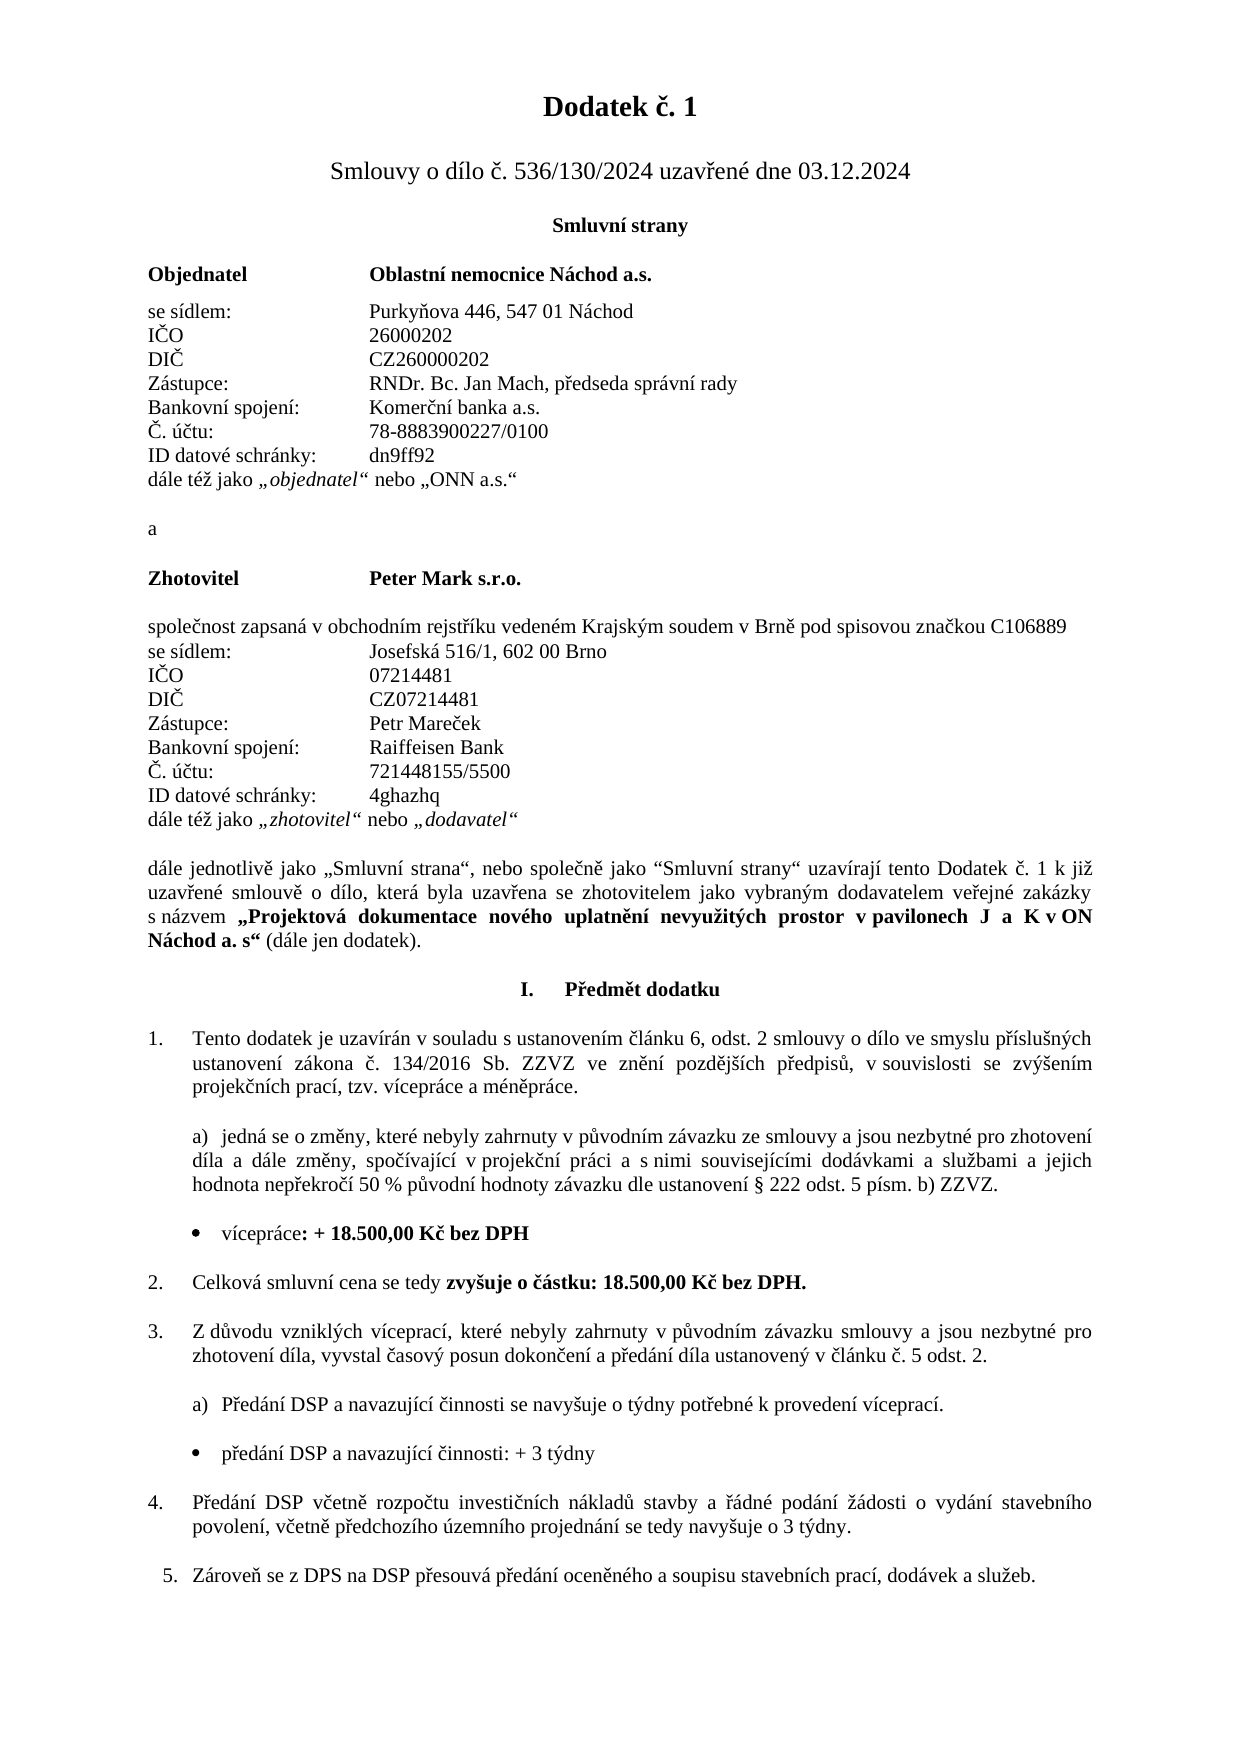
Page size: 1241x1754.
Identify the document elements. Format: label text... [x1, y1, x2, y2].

text Bankovní spojení: Komerční banka a.s. [148, 395, 1093, 419]
text Dodatek č. 1 [148, 89, 1093, 122]
list Tento dodatek je uzavírán v souladu s ustanovením článku 6, odst. 2 smlouvy o dílo ve smyslu příslušných ustanovení zákona č. 134/2016 Sb. ZZVZ ve znění pozdějších předpisů, v souvislosti se zvýšením projekčních prací, tzv. vícepráce a méněpráce. [148, 1026, 1093, 1098]
text Objednatel Oblastní nemocnice Náchod a.s. [148, 262, 1093, 286]
text DIČ CZ07214481 [148, 687, 1093, 711]
list vícepráce: + 18.500,00 Kč bez DPH [192, 1221, 1093, 1245]
text IČO 26000202 [148, 323, 1093, 347]
text Zástupce: Petr Mareček [148, 711, 1093, 735]
text Č. účtu: 721448155/5500 [148, 759, 1093, 783]
text se sídlem: Purkyňova 446, 547 01 Náchod [148, 299, 1093, 323]
text a [148, 516, 1093, 540]
list jedná se o změny, které nebyly zahrnuty v původním závazku ze smlouvy a jsou nezbytné pro zhotovení díla a dále změny, spočívající v projekční práci a s nimi souvisejícími dodávkami a službami a jejich hodnota nepřekročí 50 % původní hodnoty závazku dle ustanovení § 222 odst. 5 písm. b) ZZVZ. [192, 1123, 1093, 1196]
list Předání DSP a navazující činnosti se navyšuje o týdny potřebné k provedení víceprací. [192, 1392, 1093, 1416]
text ID datové schránky: 4ghazhq [148, 783, 1093, 807]
text IČO 07214481 [148, 663, 1093, 687]
text dále jednotlivě jako „Smluvní strana“, nebo společně jako “Smluvní strany“ uzavírají tento Dodatek č. 1 k již uzavřené smlouvě o dílo, která byla uzavřena se zhotovitelem jako vybraným dodavatelem veřejné zakázky s názvem „Projektová dokumentace nového uplatnění nevyužitých prostor v pavilonech J a K v ON Náchod a. s“ (dále jen dodatek). [148, 856, 1093, 952]
text Bankovní spojení: Raiffeisen Bank [148, 735, 1093, 759]
list Z důvodu vzniklých víceprací, které nebyly zahrnuty v původním závazku smlouvy a jsou nezbytné pro zhotovení díla, vyvstal časový posun dokončení a předání díla ustanovený v článku č. 5 odst. 2. [148, 1319, 1093, 1367]
text se sídlem: Josefská 516/1, 602 00 Brno [148, 638, 1093, 663]
list předání DSP a navazující činnosti: + 3 týdny [192, 1441, 1093, 1465]
text ID datové schránky: dn9ff92 [148, 443, 1093, 467]
text Smluvní strany [148, 213, 1093, 237]
text Zástupce: RNDr. Bc. Jan Mach, předseda správní rady [148, 371, 1093, 395]
text Smlouvy o dílo č. 536/130/2024 uzavřené dne 03.12.2024 [148, 156, 1093, 184]
text dále též jako „objednatel“ nebo „ONN a.s.“ [148, 467, 1093, 491]
text společnost zapsaná v obchodním rejstříku vedeném Krajským soudem v Brně pod spisovou značkou C106889 [148, 614, 1093, 638]
text dále též jako „zhotovitel“ nebo „dodavatel“ [148, 807, 1093, 831]
list Předmět dodatku [148, 977, 1093, 1001]
list Celková smluvní cena se tedy zvyšuje o částku: 18.500,00 Kč bez DPH. [148, 1270, 1093, 1294]
text DIČ CZ260000202 [148, 347, 1093, 371]
list Předání DSP včetně rozpočtu investičních nákladů stavby a řádné podání žádosti o vydání stavebního povolení, včetně předchozího územního projednání se tedy navyšuje o 3 týdny. [148, 1490, 1093, 1538]
list Zároveň se z DPS na DSP přesouvá předání oceněného a soupisu stavebních prací, dodávek a služeb. [162, 1563, 1093, 1587]
text Č. účtu: 78-8883900227/0100 [148, 419, 1093, 443]
text Zhotovitel Peter Mark s.r.o. [148, 565, 1093, 589]
